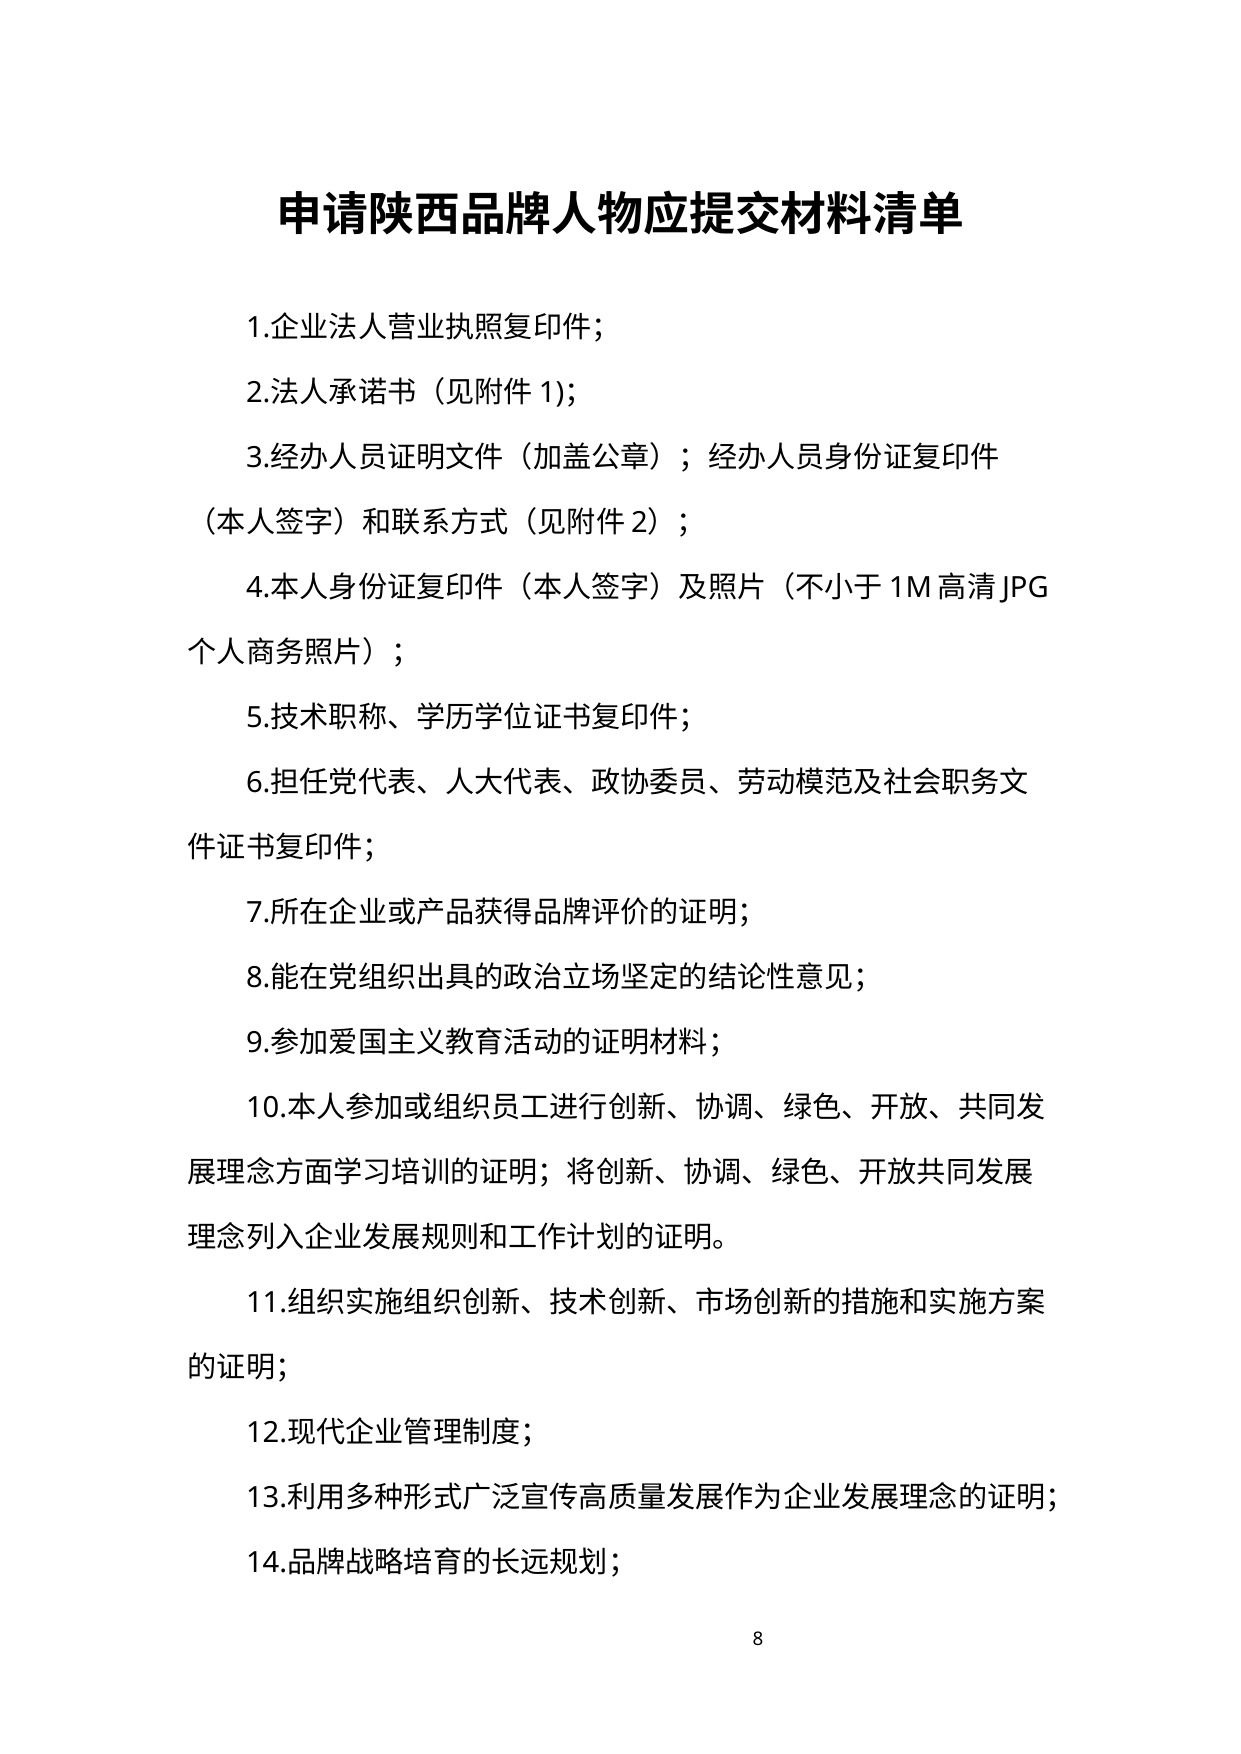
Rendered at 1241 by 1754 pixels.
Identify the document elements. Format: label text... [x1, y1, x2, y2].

text 申请陕西品牌人物应提交材料清单 [187, 162, 1053, 259]
list 8.能在党组织出具的政治立场坚定的结论性意见； [187, 942, 1053, 1007]
list 6.担任党代表、人大代表、政协委员、劳动模范及社会职务文件证书复印件； [187, 747, 1053, 877]
list 1.企业法人营业执照复印件； [187, 292, 1053, 357]
list 4.本人身份证复印件（本人签字）及照片（不小于1M高清JPG个人商务照片）； [187, 552, 1053, 682]
list 3.经办人员证明文件（加盖公章）；经办人员身份证复印件（本人签字）和联系方式（见附件2）； [187, 422, 1053, 552]
list 10.本人参加或组织员工进行创新、协调、绿色、开放、共同发展理念方面学习培训的证明；将创新、协调、绿色、开放共同发展理念列入企业发展规则和工作计划的证明。 [187, 1072, 1053, 1267]
list 11.组织实施组织创新、技术创新、市场创新的措施和实施方案的证明； [187, 1267, 1053, 1397]
list 13.利用多种形式广泛宣传高质量发展作为企业发展理念的证明； [187, 1462, 1053, 1527]
list 2.法人承诺书（见附件1)； [187, 357, 1053, 422]
list 12.现代企业管理制度； [187, 1397, 1053, 1462]
list 14.品牌战略培育的长远规划； [187, 1527, 1053, 1592]
list 5.技术职称、学历学位证书复印件； [187, 682, 1053, 747]
list 7.所在企业或产品获得品牌评价的证明； [187, 877, 1053, 942]
list 9.参加爱国主义教育活动的证明材料； [187, 1007, 1053, 1072]
